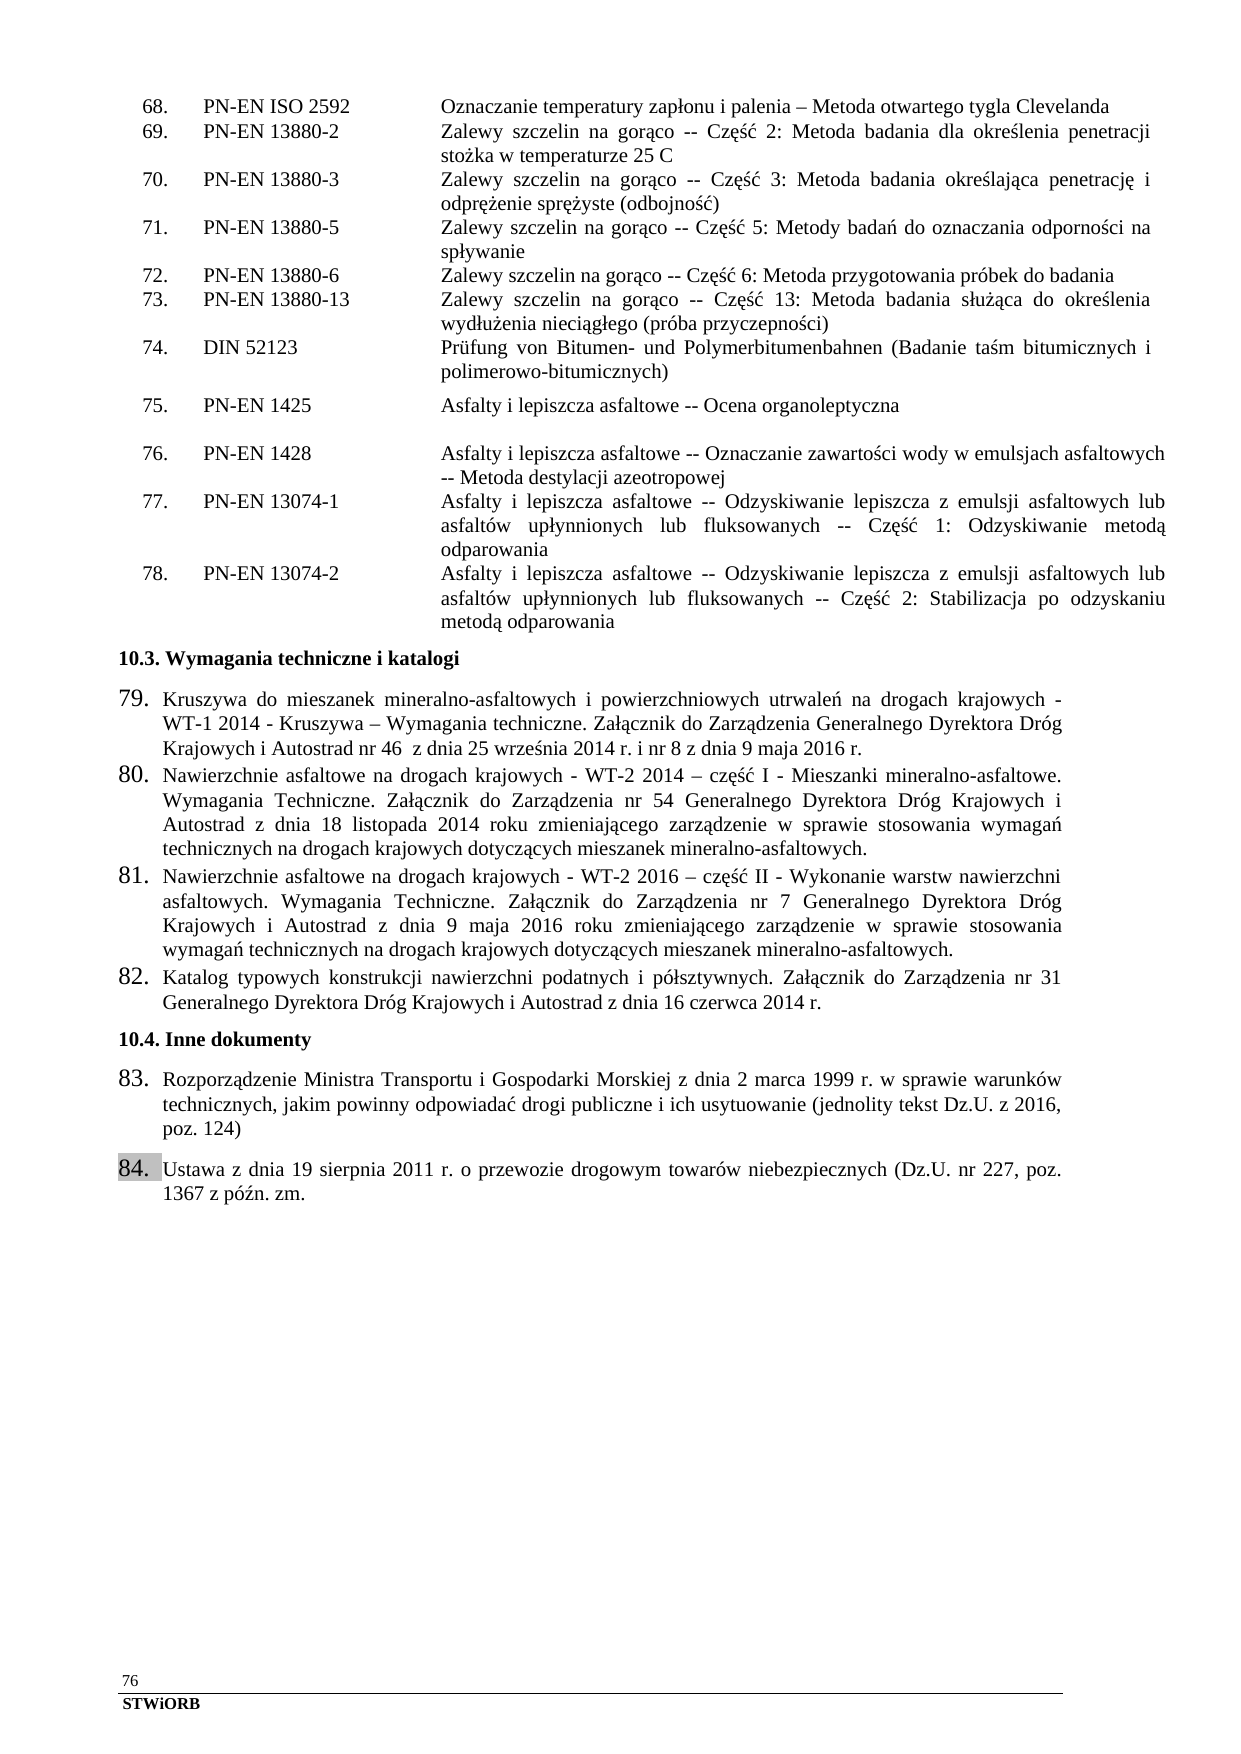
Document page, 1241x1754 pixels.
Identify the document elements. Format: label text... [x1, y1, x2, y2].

list Kruszywa do mieszanek mineralno-asfaltowych i powierzchniowych utrwaleń na drogach krajowych - WT-1 2014 - Kruszywa – Wymagania techniczne. Załącznik do Zarządzenia Generalnego Dyrektora Dróg Krajowych i Autostrad nr 46 z dnia 25 września 2014 r. i nr 8 z dnia 9 maja 2016 r. [156, 683, 1063, 759]
list Rozporządzenie Ministra Transportu i Gospodarki Morskiej z dnia 2 marca 1999 r. w sprawie warunków technicznych, jakim powinny odpowiadać drogi publiczne i ich usytuowanie (jednolity tekst Dz.U. z 2016, poz. 124) [156, 1063, 1063, 1140]
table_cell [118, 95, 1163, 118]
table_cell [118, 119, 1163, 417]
text 10.4. Inne dokumenty [118, 1027, 1063, 1051]
list Nawierzchnie asfaltowe na drogach krajowych - WT-2 2014 – część I - Mieszanki mineralno-asfaltowe. Wymagania Techniczne. Załącznik do Zarządzenia nr 54 Generalnego Dyrektora Dróg Krajowych i Autostrad z dnia 18 listopada 2014 roku zmieniającego zarządzenie w sprawie stosowania wymagań technicznych na drogach krajowych dotyczących mieszanek mineralno-asfaltowych. [156, 759, 1063, 860]
list Ustawa z dnia 19 sierpnia 2011 r. o przewozie drogowym towarów niebezpiecznych (Dz.U. nr 227, poz. 1367 z późn. zm. [156, 1153, 1063, 1205]
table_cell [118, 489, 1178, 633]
text 10.3. Wymagania techniczne i katalogi [118, 646, 1063, 670]
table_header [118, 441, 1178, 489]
list Katalog typowych konstrukcji nawierzchni podatnych i półsztywnych. Załącznik do Zarządzenia nr 31 Generalnego Dyrektora Dróg Krajowych i Autostrad z dnia 16 czerwca 2014 r. [156, 961, 1063, 1014]
list Nawierzchnie asfaltowe na drogach krajowych - WT-2 2016 – część II - Wykonanie warstw nawierzchni asfaltowych. Wymagania Techniczne. Załącznik do Zarządzenia nr 7 Generalnego Dyrektora Dróg Krajowych i Autostrad z dnia 9 maja 2016 roku zmieniającego zarządzenie w sprawie stosowania wymagań technicznych na drogach krajowych dotyczących mieszanek mineralno-asfaltowych. [156, 860, 1063, 961]
